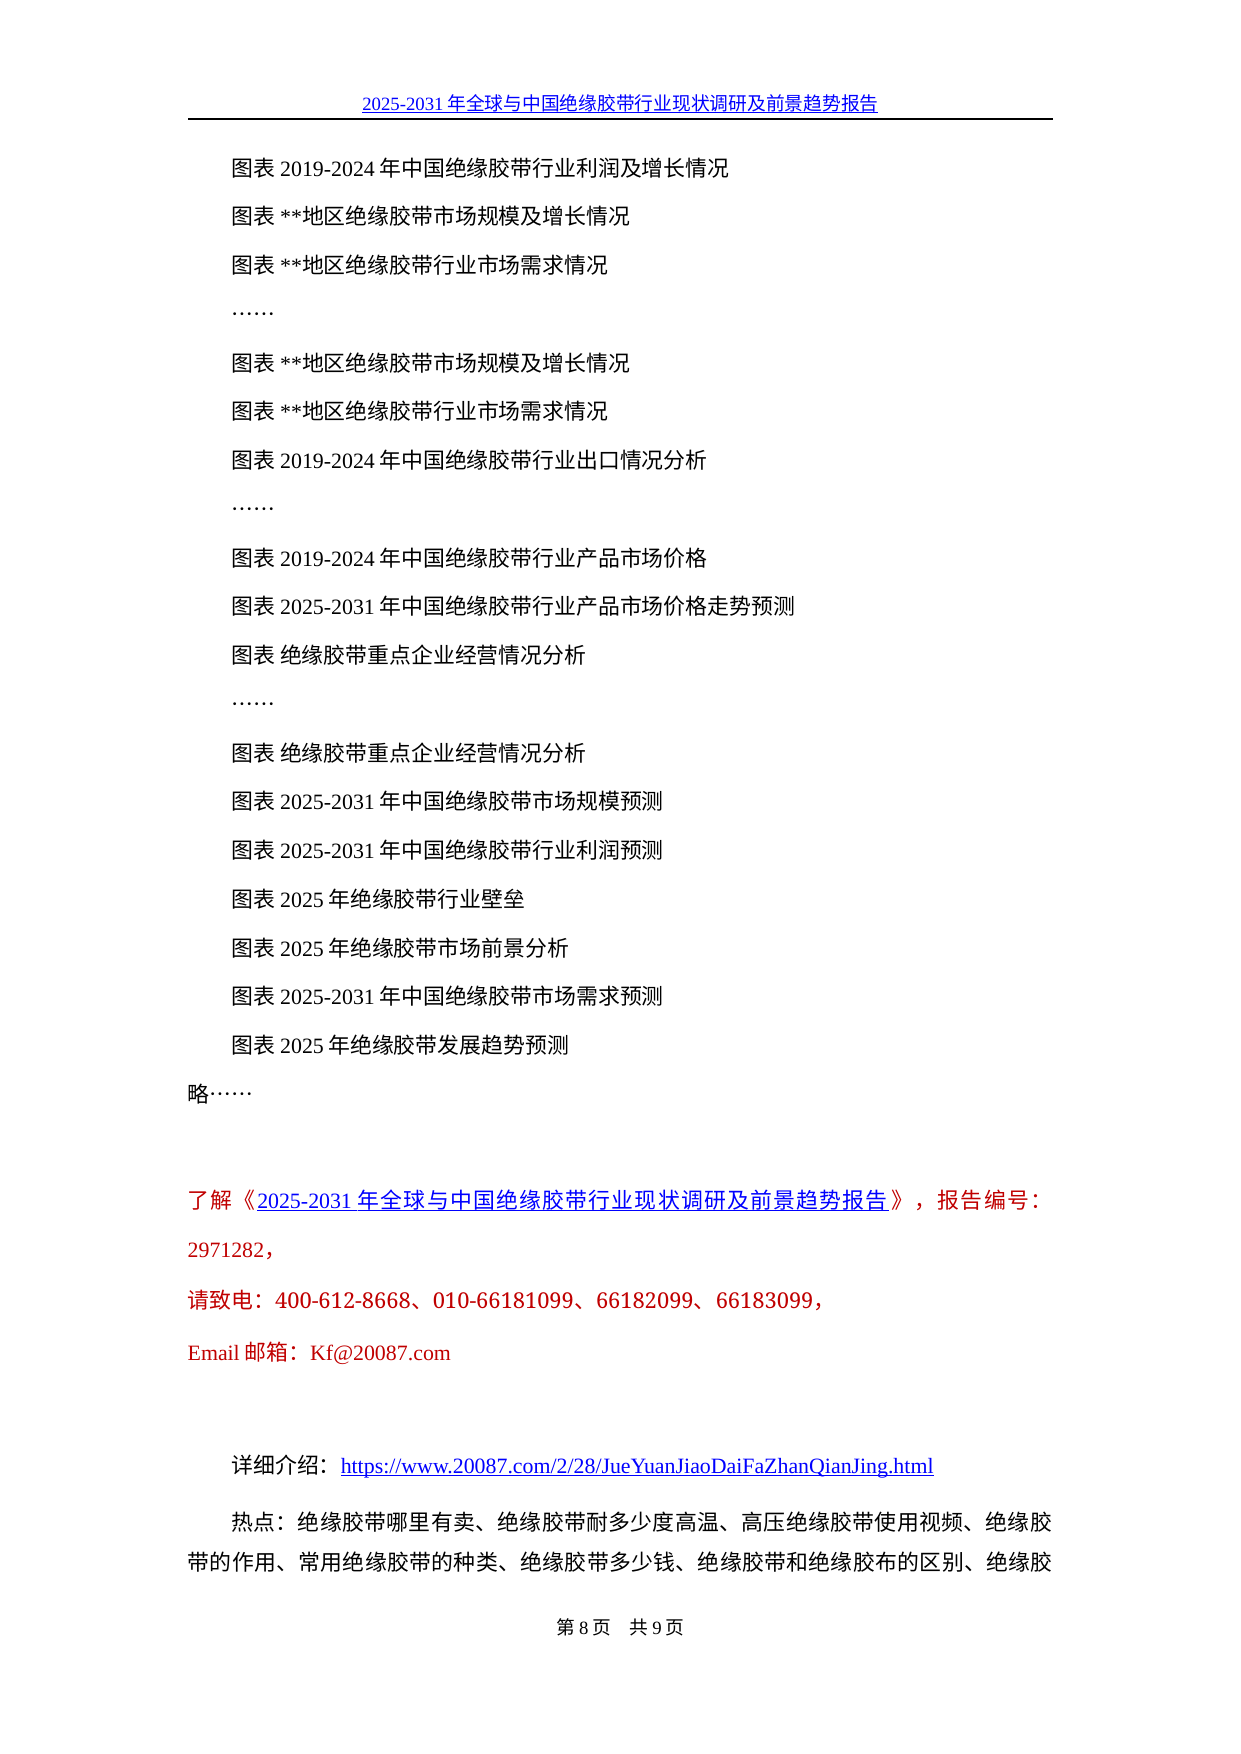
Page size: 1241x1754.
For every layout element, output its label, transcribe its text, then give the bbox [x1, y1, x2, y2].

text 请致电：400-612-8668、010-66181099、66182099、66183099， [187, 1283, 1053, 1316]
text 详细介绍：https://www.20087.com/2/28/JueYuanJiaoDaiFaZhanQianJing.html [187, 1448, 1053, 1480]
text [187, 1504, 1053, 1577]
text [187, 150, 1053, 1109]
text Email邮箱：Kf@20087.com [187, 1335, 1053, 1367]
text 了解《2025-2031年全球与中国绝缘胶带行业现状调研及前景趋势报告》，报告编号：2971282， [187, 1183, 1053, 1264]
